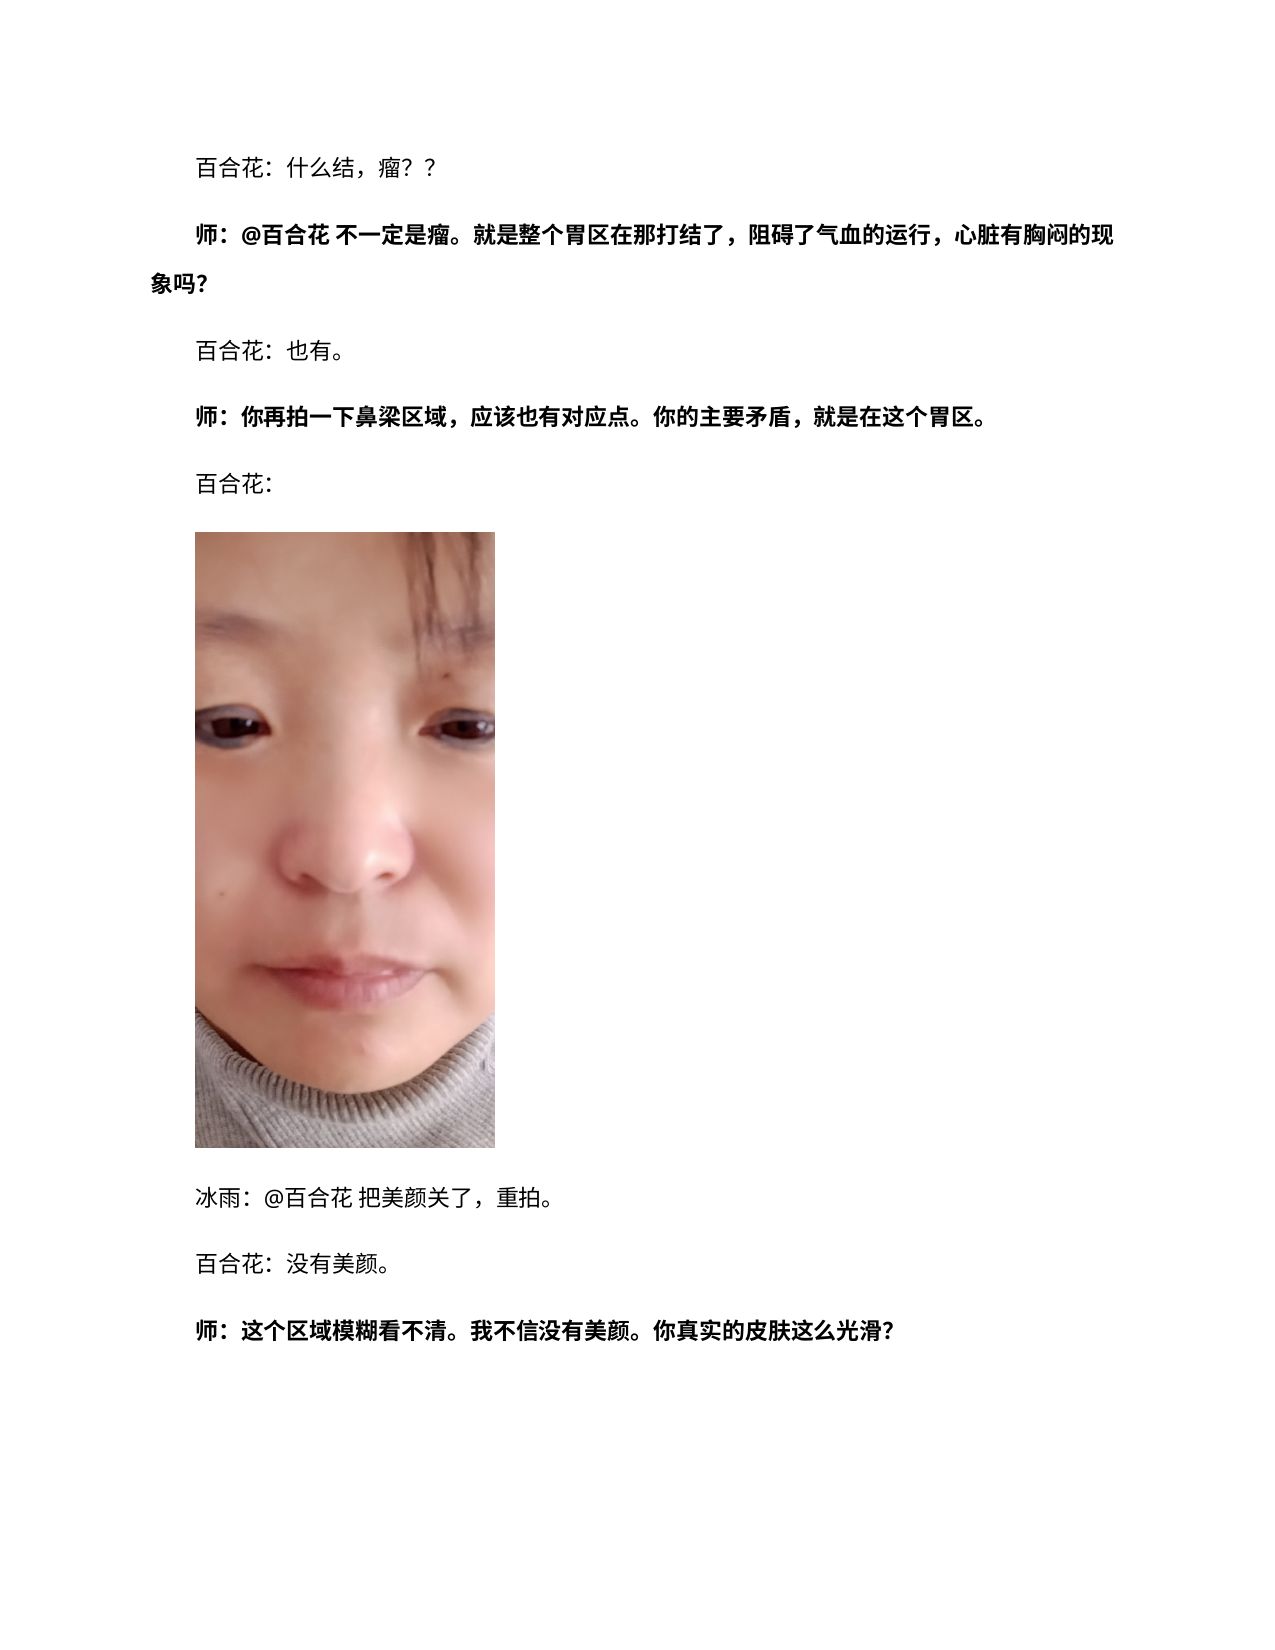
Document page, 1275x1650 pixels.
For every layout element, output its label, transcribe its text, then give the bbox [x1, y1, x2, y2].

text 师：你再拍一下鼻梁区域，应该也有对应点。你的主要矛盾，就是在这个胃区。 [150, 399, 1125, 432]
text 百合花：什么结，瘤？？ [150, 150, 1125, 183]
text 百合花： [150, 466, 1125, 499]
picture [195, 532, 495, 1148]
text 百合花：没有美颜。 [150, 1246, 1125, 1279]
text 冰雨：@百合花 把美颜关了，重拍。 [150, 1179, 1125, 1213]
text 师：@百合花 不一定是瘤。就是整个胃区在那打结了，阻碍了气血的运行，心脏有胸闷的现象吗？ [150, 216, 1125, 299]
text 百合花：也有。 [150, 333, 1125, 366]
text 师：这个区域模糊看不清。我不信没有美颜。你真实的皮肤这么光滑？ [150, 1313, 1125, 1346]
